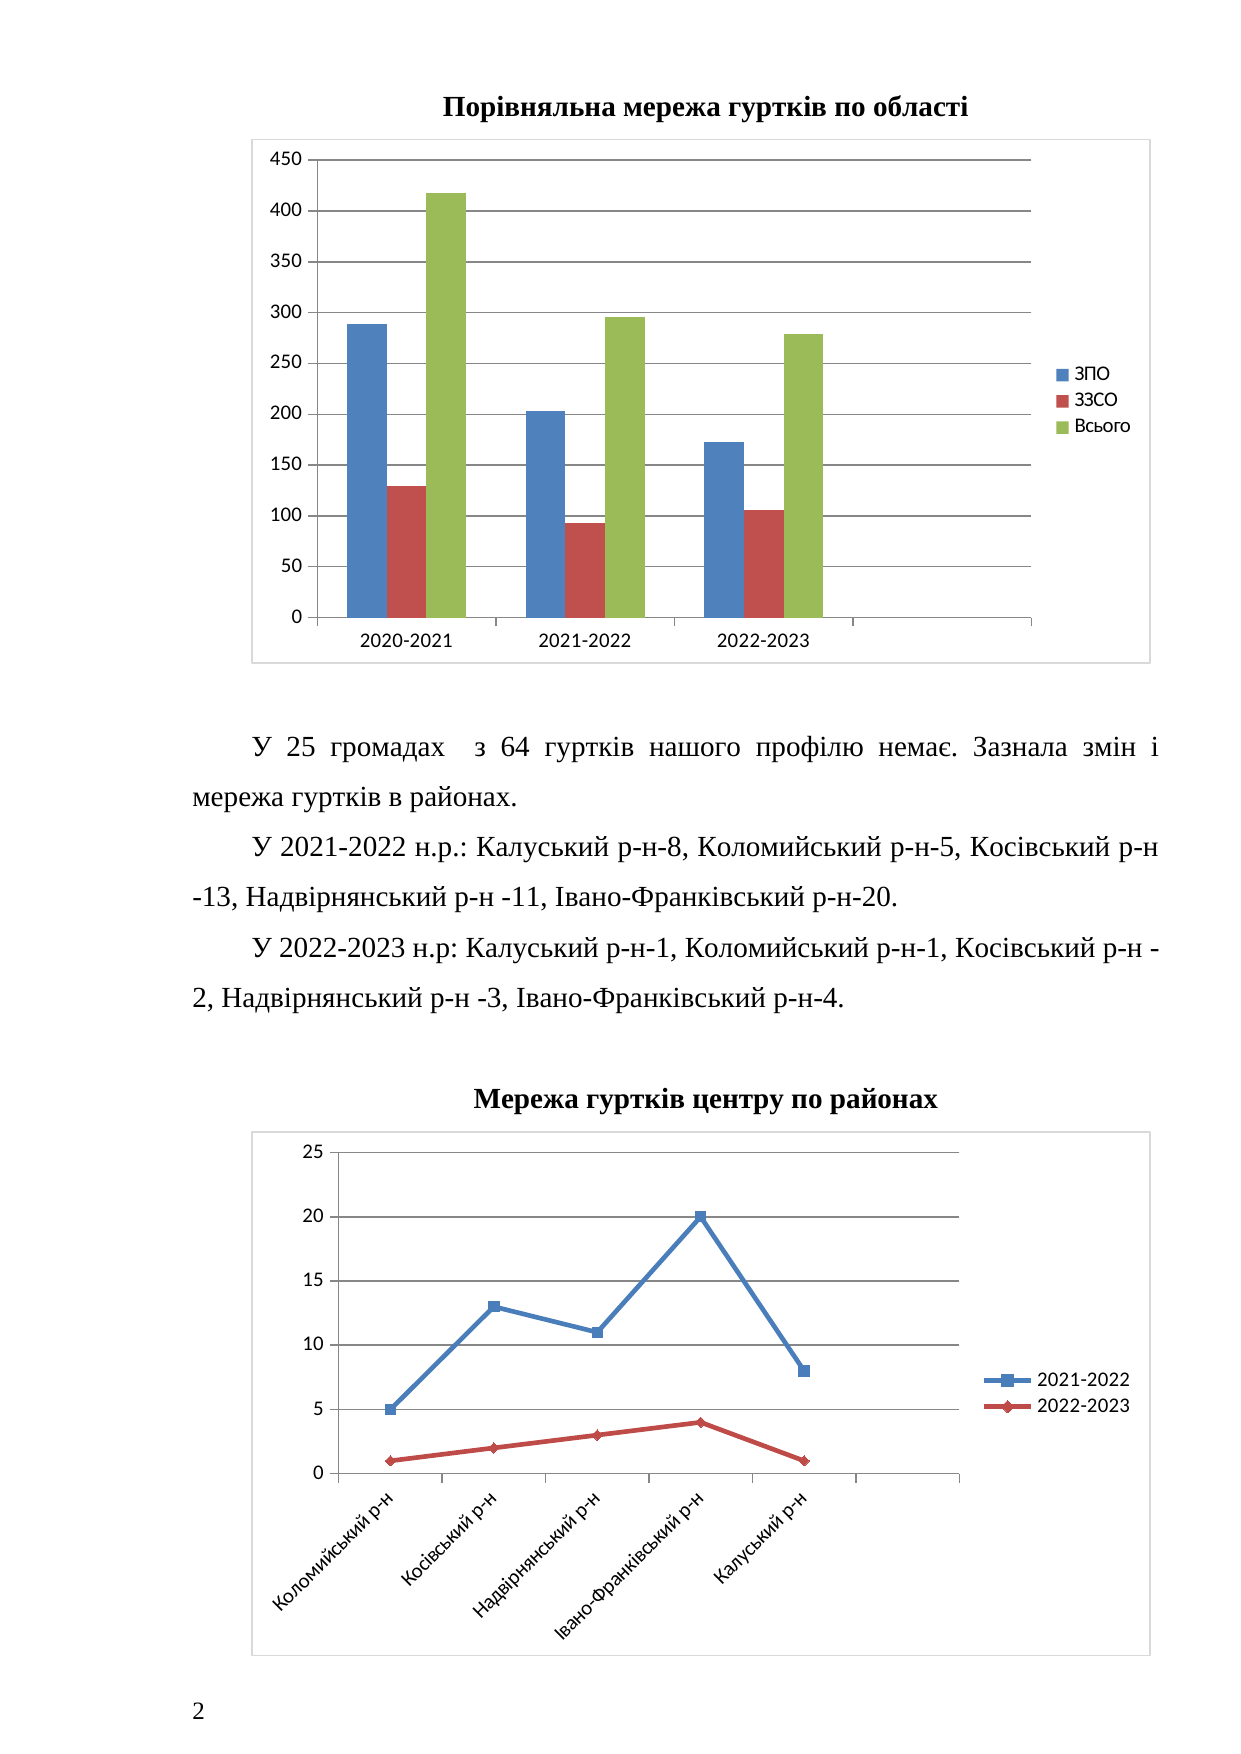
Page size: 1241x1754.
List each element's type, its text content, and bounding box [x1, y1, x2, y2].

text У 2021-2022 н.р.: Калуський р-н-8, Коломийський р-н-5, Косівський р-н -13, Надвірнянський р-н -11, Івано-Франківський р-н-20. [192, 829, 1160, 913]
text Порівняльна мережа гуртків по області [192, 89, 1160, 122]
text Мережа гуртків центру по районах [192, 1081, 1160, 1114]
text У 2022-2023 н.р: Калуський р-н-1, Коломийський р-н-1, Косівський р-н -2, Надвірнянський р-н -3, Івано-Франківський р-н-4. [192, 930, 1160, 1014]
text У 25 громадах з 64 гуртків нашого профілю немає. Зазнала змін і мережа гуртків в районах. [192, 729, 1160, 812]
